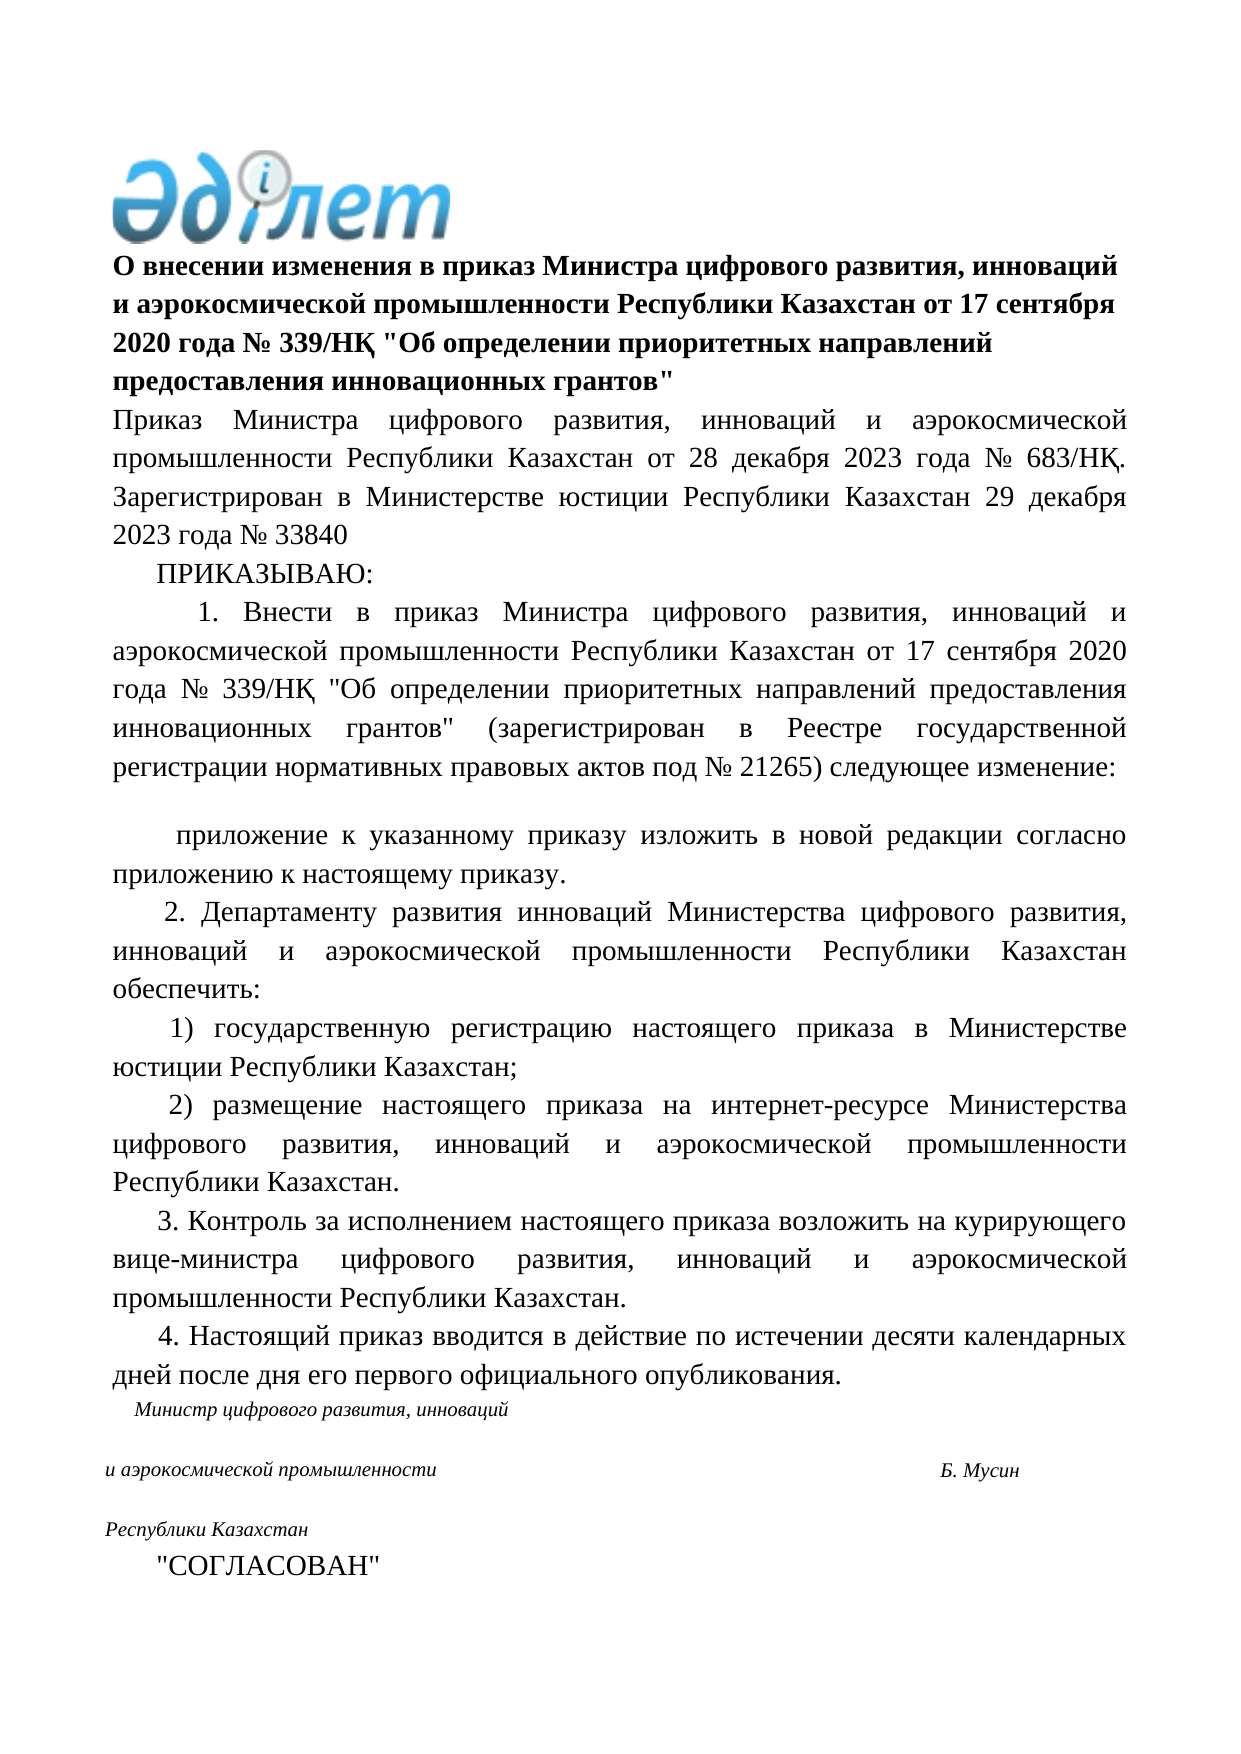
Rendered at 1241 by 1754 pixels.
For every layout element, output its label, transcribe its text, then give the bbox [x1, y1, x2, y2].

text Приказ Министра цифрового развития, инноваций и аэрокосмической промышленности Республики Казахстан от 28 декабря 2023 года № 683/НҚ. Зарегистрирован в Министерстве юстиции Республики Казахстан 29 декабря 2023 года № 33840 [112, 402, 1128, 551]
text ПРИКАЗЫВАЮ: [112, 556, 1128, 589]
text 4. Настоящий приказ вводится в действие по истечении десяти календарных дней после дня его первого официального опубликования. [112, 1318, 1128, 1391]
text 1) государственную регистрацию настоящего приказа в Министерстве юстиции Республики Казахстан; [112, 1010, 1128, 1082]
text 1. Внести в приказ Министра цифрового развития, инноваций и аэрокосмической промышленности Республики Казахстан от 17 сентября 2020 года № 339/НҚ "Об определении приоритетных направлений предоставления инновационных грантов" (зарегистрирован в Реестре государственной регистрации нормативных правовых актов под № 21265) следующее изменение: [112, 594, 1128, 782]
table_header Б. Мусин [939, 1396, 1240, 1548]
text приложение к указанному приказу изложить в новой редакции согласно приложению к настоящему приказу. [112, 817, 1128, 889]
text 3. Контроль за исполнением настоящего приказа возложить на курирующего вице-министра цифрового развития, инноваций и аэрокосмической промышленности Республики Казахстан. [112, 1203, 1128, 1313]
picture [112, 150, 451, 244]
table_header Министр цифрового развития, инноваций и аэрокосмической промышленности Республики Казахстан [101, 1396, 939, 1548]
text "СОГЛАСОВАН" [112, 1548, 1128, 1582]
text О внесении изменения в приказ Министра цифрового развития, инноваций и аэрокосмической промышленности Республики Казахстан от 17 сентября 2020 года № 339/НҚ "Об определении приоритетных направлений предоставления инновационных грантов" [112, 248, 1128, 397]
text 2. Департаменту развития инноваций Министерства цифрового развития, инноваций и аэрокосмической промышленности Республики Казахстан обеспечить: [112, 894, 1128, 1005]
text 2) размещение настоящего приказа на интернет-ресурсе Министерства цифрового развития, инноваций и аэрокосмической промышленности Республики Казахстан. [112, 1087, 1128, 1198]
